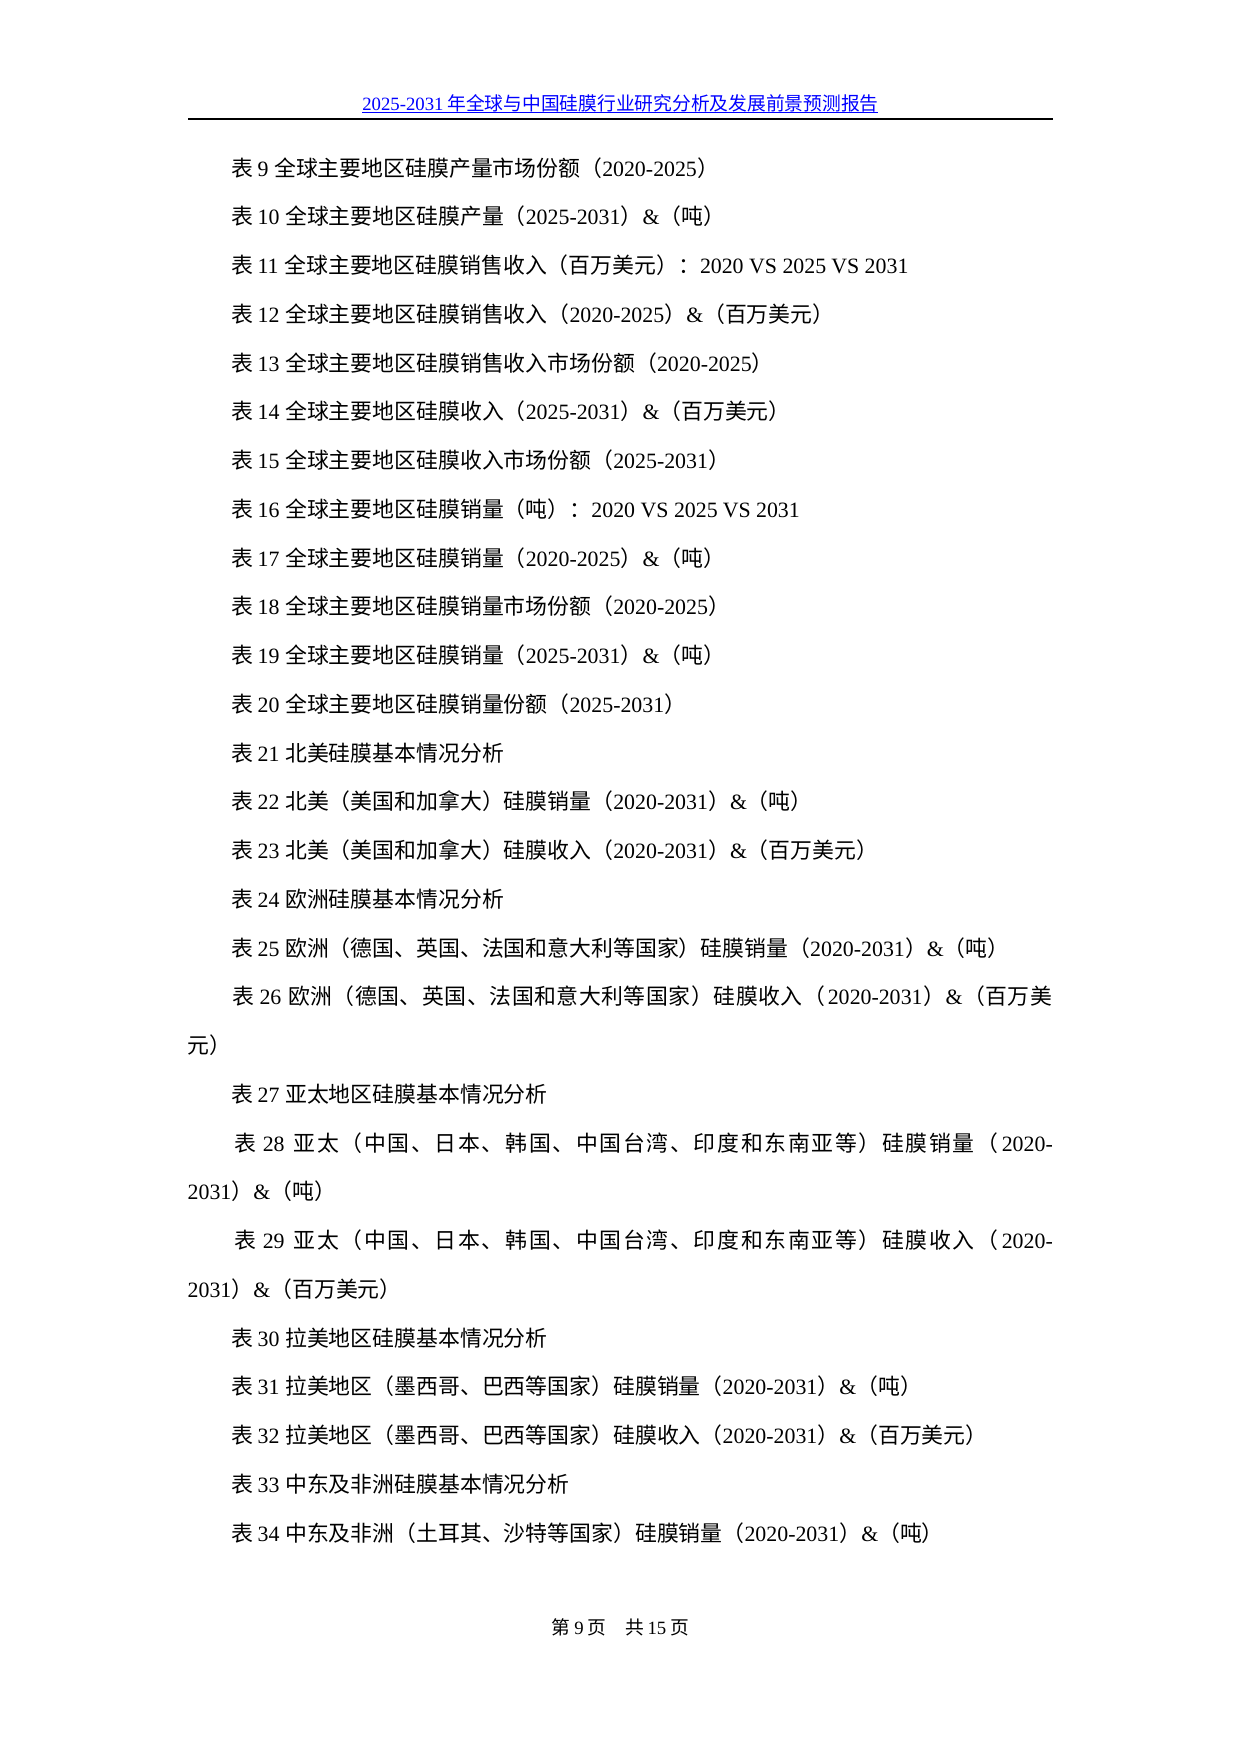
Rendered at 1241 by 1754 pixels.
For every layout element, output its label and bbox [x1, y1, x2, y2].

text [187, 150, 1053, 1548]
